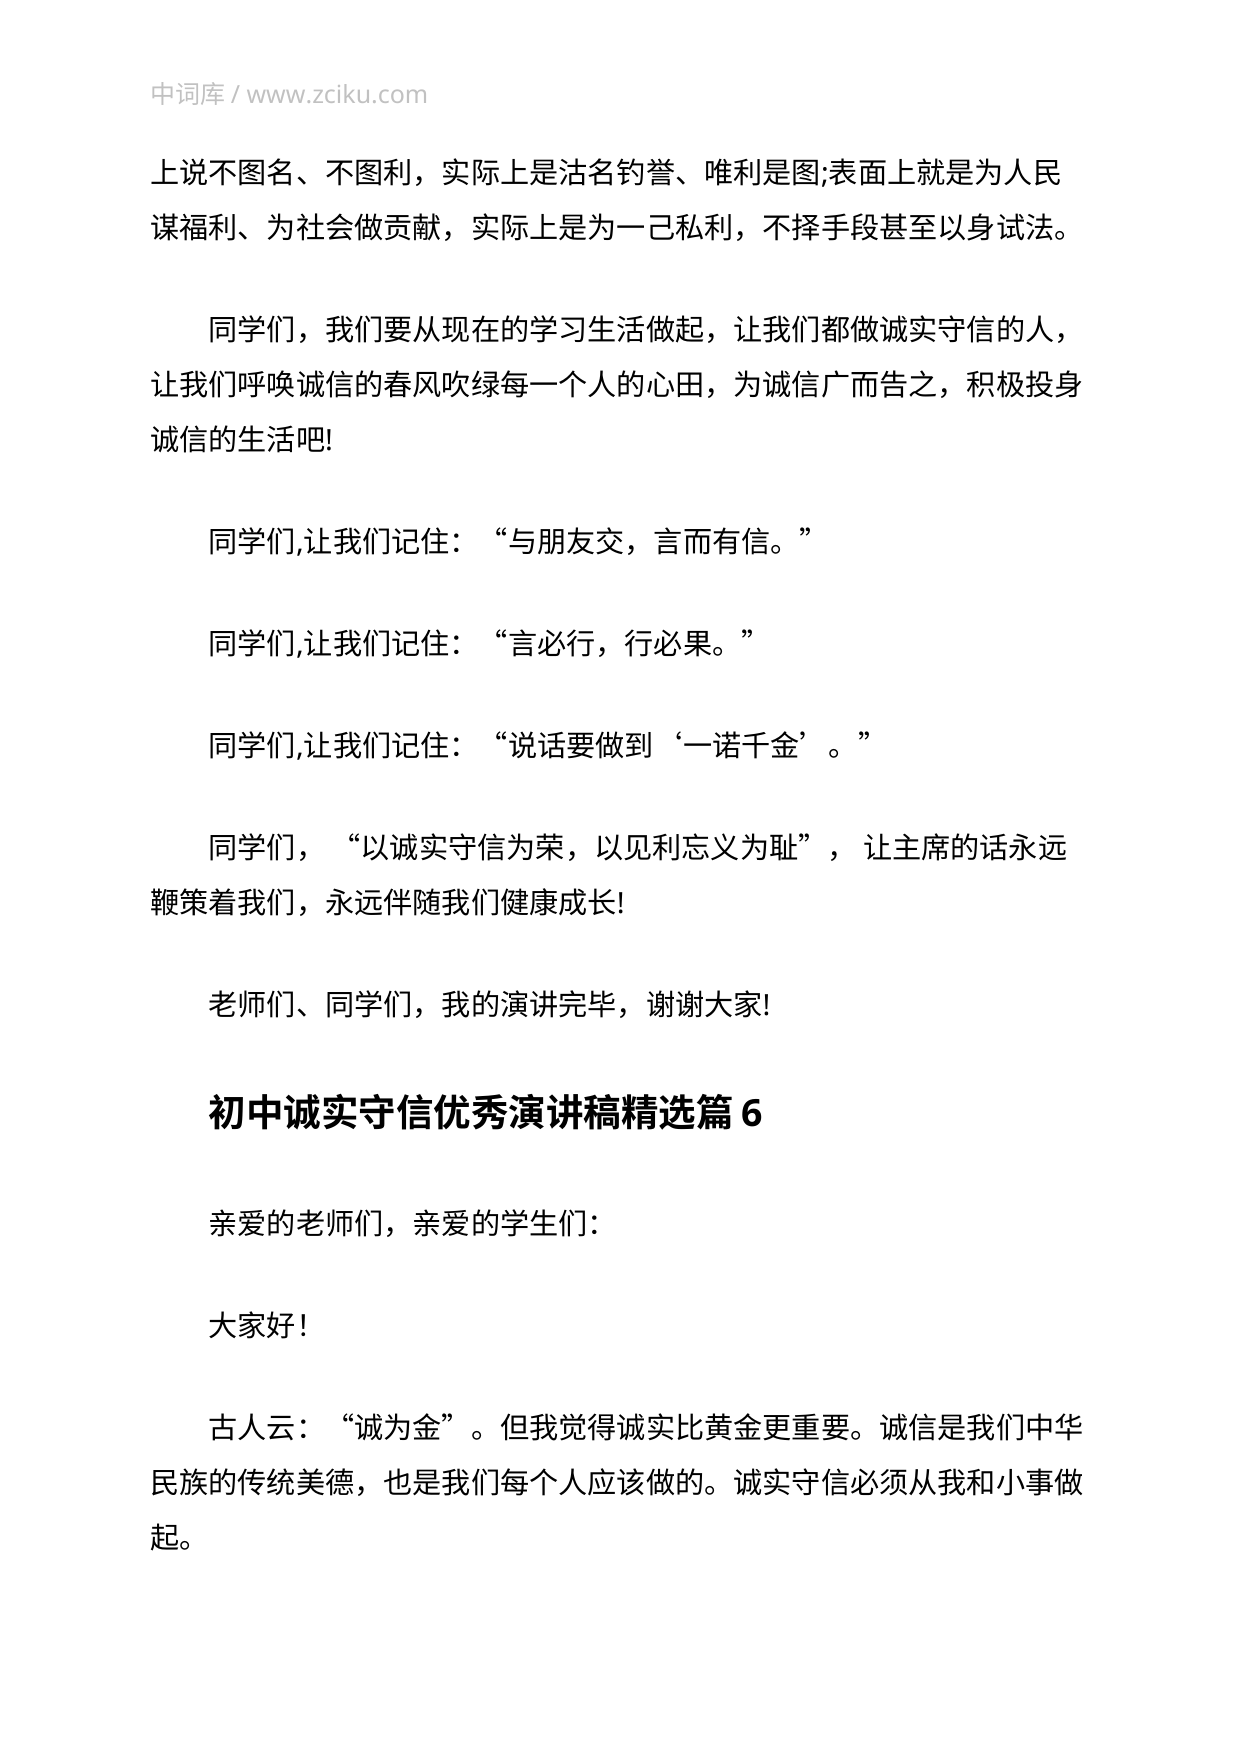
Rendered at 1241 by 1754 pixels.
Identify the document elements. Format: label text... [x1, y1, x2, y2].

text 老师们、同学们，我的演讲完毕，谢谢大家! [150, 981, 1090, 1024]
text 同学们，我们要从现在的学习生活做起，让我们都做诚实守信的人，让我们呼唤诚信的春风吹绿每一个人的心田，为诚信广而告之，积极投身诚信的生活吧! [150, 307, 1090, 459]
text 大家好！ [150, 1303, 1090, 1345]
text 同学们,让我们记住：“说话要做到‘一诺千金’。” [150, 722, 1090, 765]
text 古人云：“诚为金”。但我觉得诚实比黄金更重要。诚信是我们中华民族的传统美德，也是我们每个人应该做的。诚实守信必须从我和小事做起。 [150, 1404, 1090, 1557]
text 初中诚实守信优秀演讲稿精选篇6 [150, 1083, 1090, 1138]
text 同学们,让我们记住：“言必行，行必果。” [150, 621, 1090, 663]
text 同学们， “以诚实守信为荣，以见利忘义为耻”， 让主席的话永远鞭策着我们，永远伴随我们健康成长! [150, 824, 1090, 922]
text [150, 150, 1090, 247]
text 同学们,让我们记住：“与朋友交，言而有信。” [150, 518, 1090, 561]
text 亲爱的老师们，亲爱的学生们： [150, 1201, 1090, 1243]
